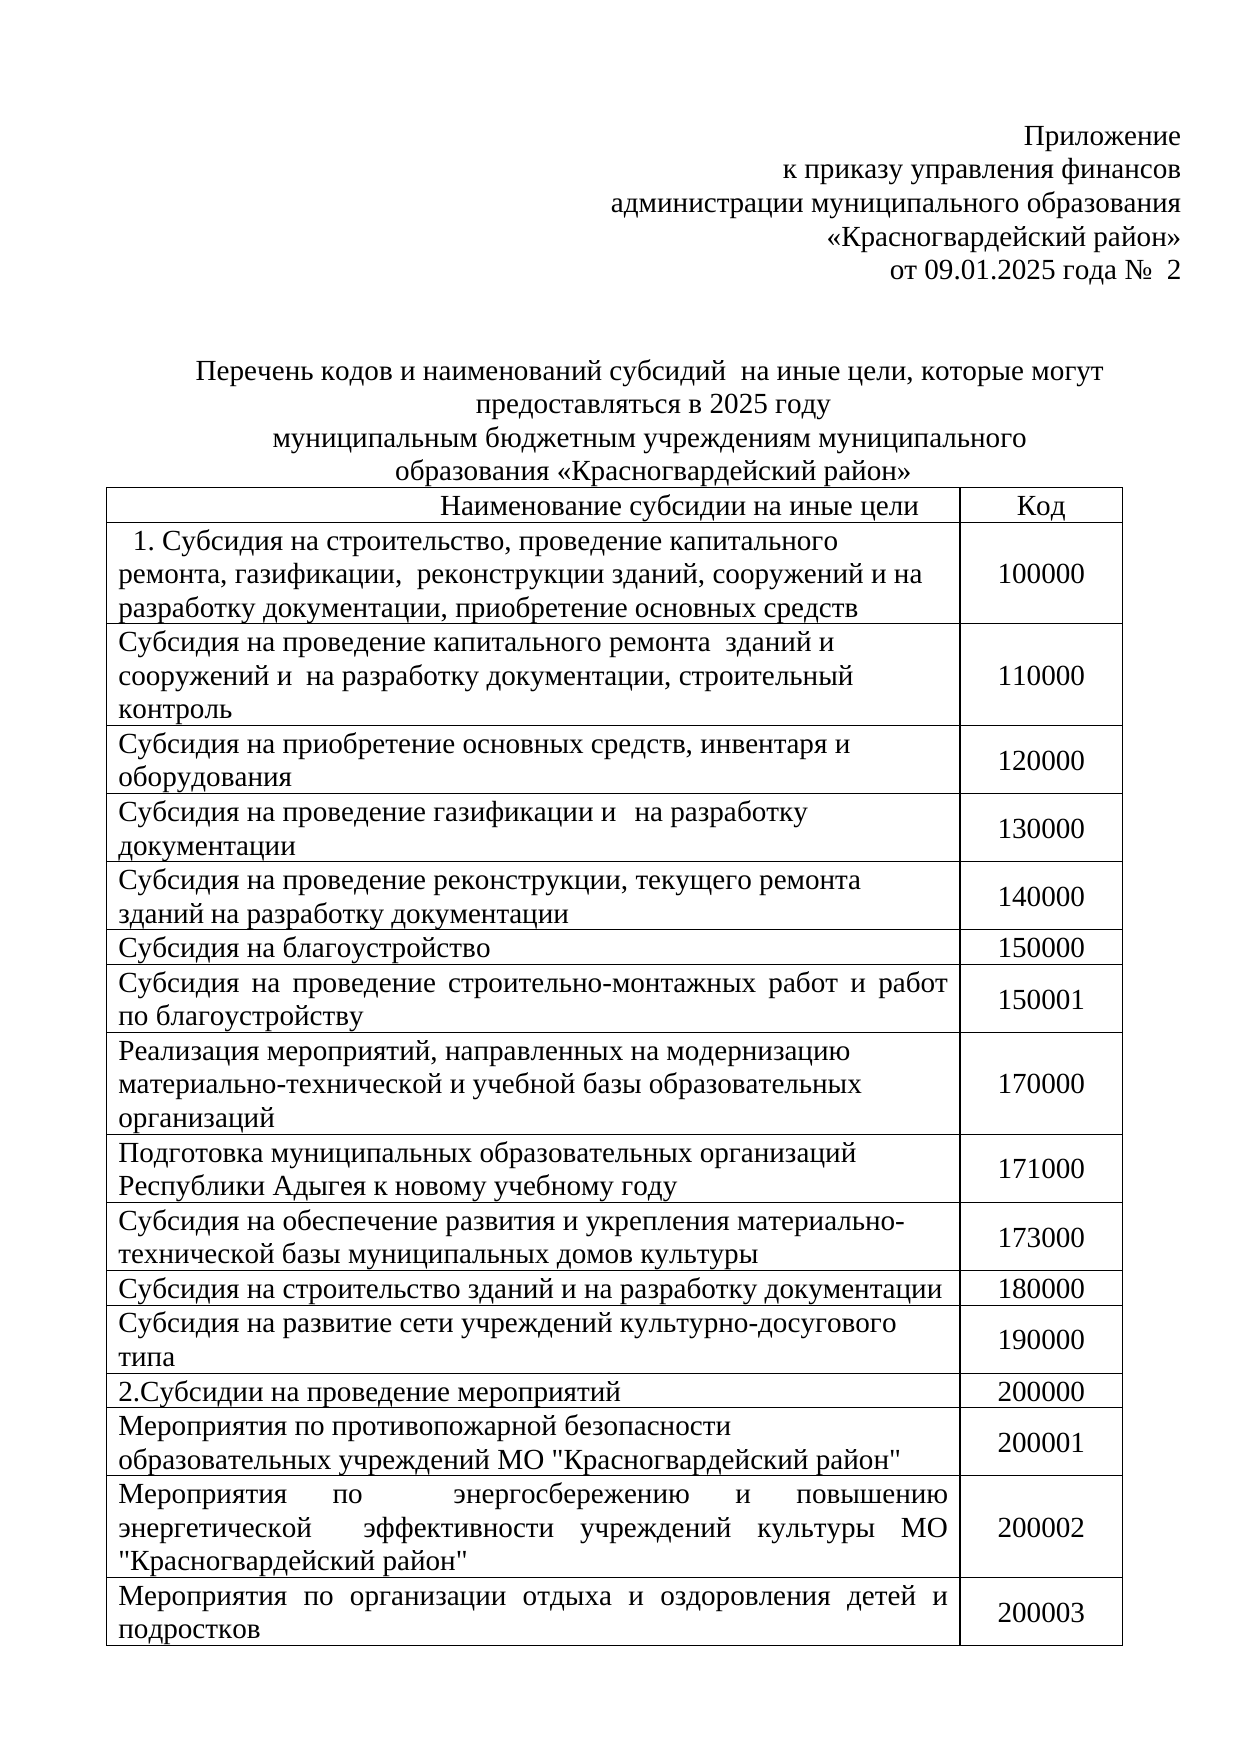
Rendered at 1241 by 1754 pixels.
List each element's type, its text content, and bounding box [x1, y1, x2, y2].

table_cell Субсидия на проведение реконструкции, текущего ремонта зданий на разработку документации [107, 862, 959, 929]
table_cell 200001 [961, 1408, 1122, 1475]
table_cell 200002 [961, 1476, 1122, 1577]
table_cell 140000 [961, 862, 1122, 929]
table_cell 150000 [961, 930, 1122, 964]
table_cell Субсидия на проведение строительно-монтажных работ и работ по благоустройству [107, 965, 959, 1032]
table_cell Реализация мероприятий, направленных на модернизацию материально-технической и учебной базы образовательных организаций [107, 1033, 959, 1134]
table_cell Мероприятия по энергосбережению и повышению энергетической эффективности учреждений культуры МО "Красногвардейский район" [107, 1476, 959, 1577]
table_cell Субсидия на обеспечение развития и укрепления материально-технической базы муниципальных домов культуры [107, 1203, 959, 1270]
text «Красногвардейский район» [118, 219, 1181, 252]
text образования «Красногвардейский район» [118, 453, 1181, 487]
table_cell 200003 [961, 1578, 1122, 1645]
table_cell 180000 [961, 1271, 1122, 1304]
table_cell Субсидия на строительство зданий и на разработку документации [107, 1271, 959, 1304]
table_cell 200000 [961, 1374, 1122, 1407]
table_cell 110000 [961, 624, 1122, 725]
table_header Наименование субсидии на иные цели [107, 488, 959, 522]
text от 09.01.2025 года № 2 [118, 252, 1181, 286]
table_cell Мероприятия по организации отдыха и оздоровления детей и подростков [107, 1578, 959, 1645]
text Перечень кодов и наименований субсидий на иные цели, которые могут [118, 353, 1181, 386]
table_cell 130000 [961, 794, 1122, 861]
table_cell 173000 [961, 1203, 1122, 1270]
table_cell Субсидия на проведение капитального ремонта зданий и сооружений и на разработку документации, строительный контроль [107, 624, 959, 725]
table_header Код [961, 488, 1122, 522]
table_cell Субсидия на проведение газификации и на разработку документации [107, 794, 959, 861]
table_cell 150001 [961, 965, 1122, 1032]
table_cell 1. Субсидия на строительство, проведение капитального ремонта, газификации, реконструкции зданий, сооружений и на разработку документации, приобретение основных средств [107, 523, 959, 623]
table_cell Субсидия на приобретение основных средств, инвентаря и оборудования [107, 726, 959, 793]
text к приказу управления финансов [118, 152, 1181, 185]
table_cell 2.Субсидии на проведение мероприятий [107, 1374, 959, 1407]
table_cell 170000 [961, 1033, 1122, 1134]
table_cell Субсидия на благоустройство [107, 930, 959, 964]
text Приложение [118, 118, 1181, 152]
table_cell Подготовка муниципальных образовательных организаций Республики Адыгея к новому учебному году [107, 1135, 959, 1202]
table_cell Субсидия на развитие сети учреждений культурно-досугового типа [107, 1306, 959, 1373]
table_cell 120000 [961, 726, 1122, 793]
text администрации муниципального образования [118, 185, 1181, 219]
text предоставляться в 2025 году [118, 386, 1181, 420]
text муниципальным бюджетным учреждениям муниципального [118, 420, 1181, 453]
table_cell Мероприятия по противопожарной безопасности образовательных учреждений МО "Красногвардейский район" [107, 1408, 959, 1475]
table_cell 171000 [961, 1135, 1122, 1202]
table_cell 100000 [961, 523, 1122, 623]
table_cell 190000 [961, 1306, 1122, 1373]
